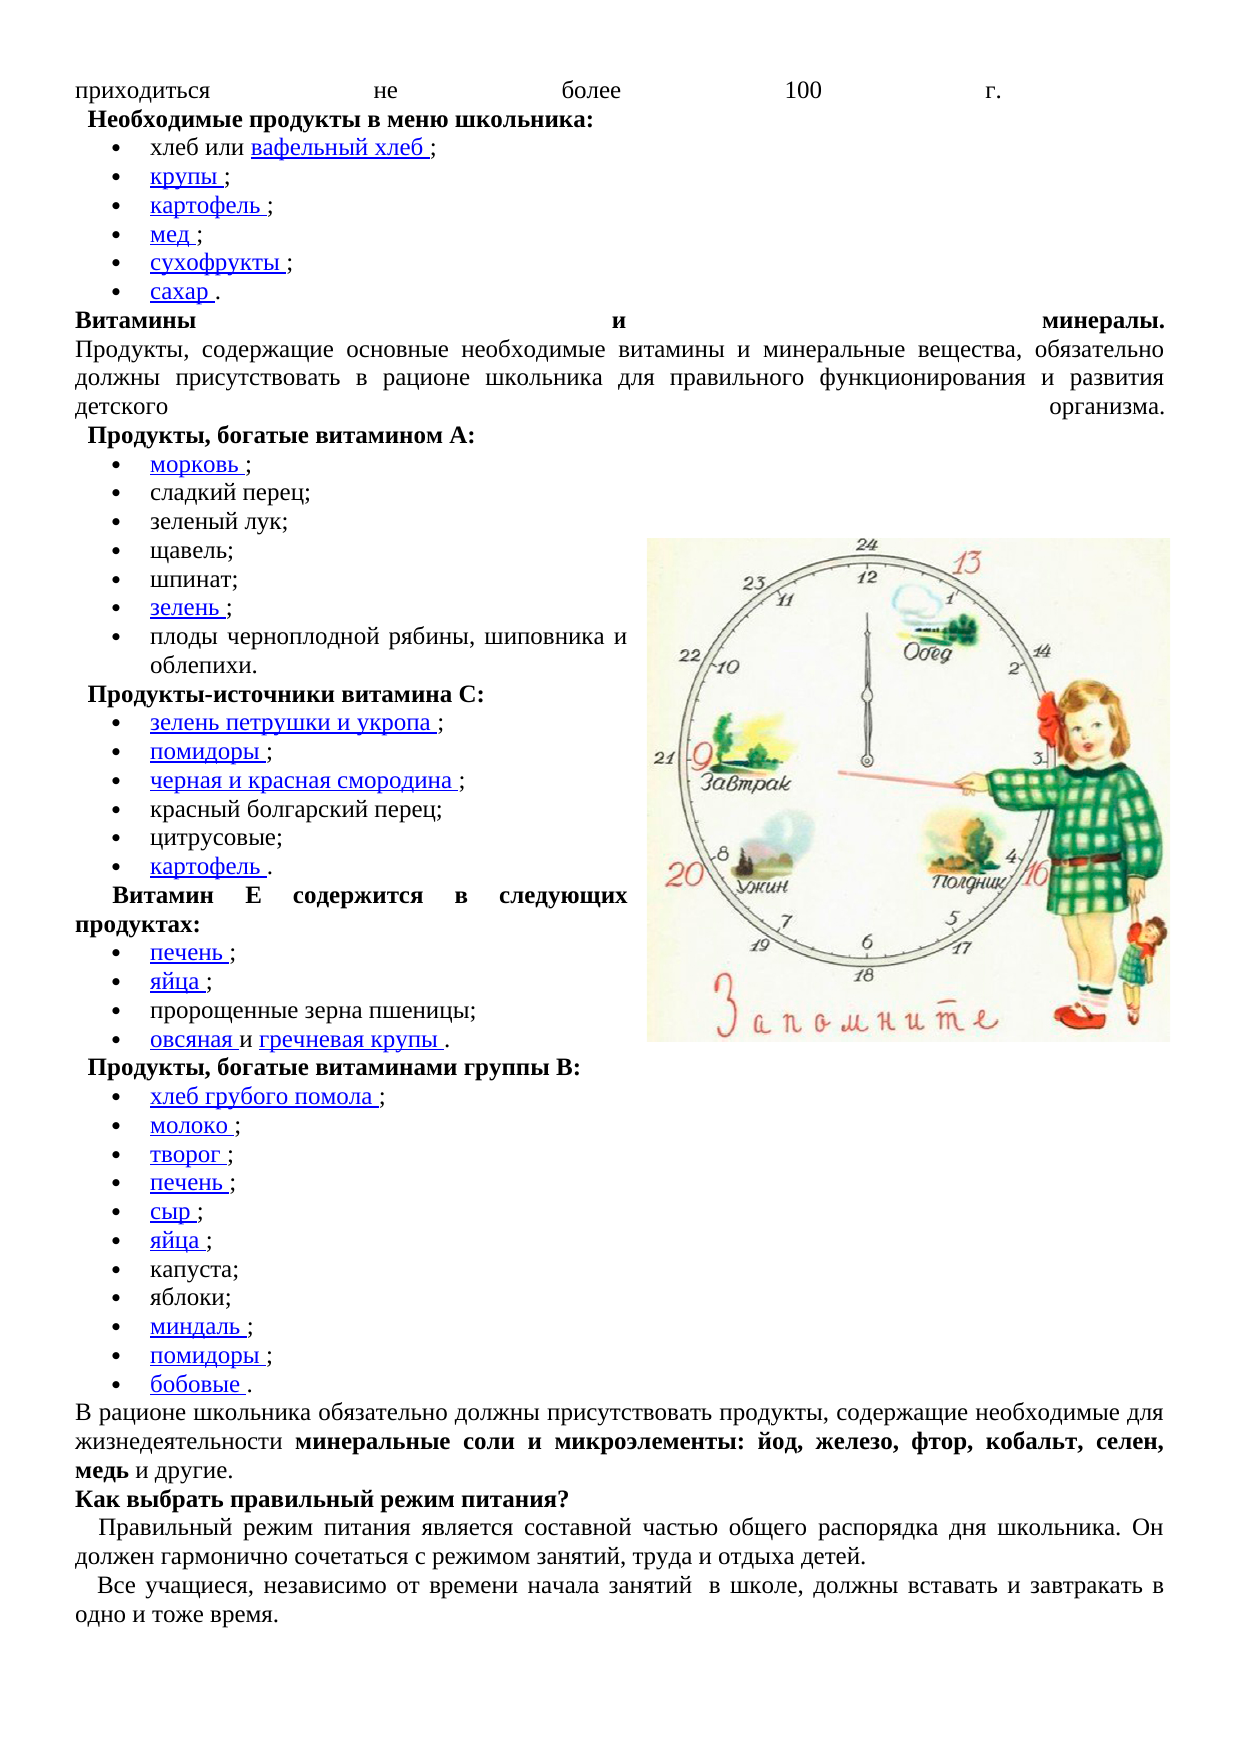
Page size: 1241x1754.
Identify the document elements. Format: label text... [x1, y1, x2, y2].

list сыр ; [112, 1196, 1165, 1225]
list сладкий перец; [112, 477, 1165, 506]
list морковь ; [112, 449, 1165, 477]
list бобовые . [112, 1369, 1165, 1397]
list молоко ; [112, 1110, 1165, 1139]
text В рационе школьника обязательно должны присутствовать продукты, содержащие необходимые для жизнедеятельности минеральные соли и микроэлементы: йод, железо, фтор, кобальт, селен, медь и другие. [75, 1397, 1165, 1484]
list черная и красная смородина ; [112, 765, 646, 794]
list сахар . [112, 276, 1165, 305]
list красный болгарский перец; [112, 794, 646, 822]
text Продукты-источники витамина С: [75, 679, 646, 707]
text Все учащиеся, независимо от времени начала занятий в школе, должны вставать и завтракать в одно и тоже время. [75, 1570, 1165, 1627]
list картофель . [112, 851, 646, 880]
list шпинат; [112, 564, 646, 592]
list мед ; [112, 219, 1165, 247]
list крупы ; [112, 161, 1165, 190]
list помидоры ; [112, 1340, 1165, 1369]
text Витамин Е содержится в следующих продуктах: [75, 880, 646, 937]
list зелень петрушки и укропа ; [112, 707, 646, 736]
list хлеб грубого помола ; [112, 1081, 1165, 1110]
list щавель; [112, 535, 1165, 564]
list зеленый лук; [112, 506, 1165, 535]
picture [646, 538, 1171, 1042]
list помидоры ; [112, 736, 646, 765]
list яйца ; [112, 966, 646, 995]
list яблоки; [112, 1282, 1165, 1311]
list овсяная и гречневая крупы . [112, 1024, 1165, 1052]
list творог ; [112, 1139, 1165, 1167]
text Правильный режим питания является составной частью общего распорядка дня школьника. Он должен гармонично сочетаться с режимом занятий, труда и отдыха детей. [75, 1512, 1165, 1570]
list капуста; [112, 1254, 1165, 1282]
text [75, 75, 1165, 132]
list яйца ; [112, 1225, 1165, 1254]
list печень ; [112, 937, 646, 966]
list плоды черноплодной рябины, шиповника и облепихи. [112, 621, 646, 679]
list миндаль ; [112, 1311, 1165, 1340]
list печень ; [112, 1167, 1165, 1196]
list хлеб или вафельный хлеб ; [112, 132, 1165, 161]
text Продукты, богатые витаминами группы В: [75, 1052, 1165, 1081]
list пророщенные зерна пшеницы; [112, 995, 646, 1024]
list сухофрукты ; [112, 247, 1165, 276]
list картофель ; [112, 190, 1165, 219]
list цитрусовые; [112, 822, 646, 851]
text Витамины и минералы. Продукты, содержащие основные необходимые витамины и минеральные вещества, обязательно должны присутствовать в рационе школьника для правильного функционирования и развития детского организма. Продукты, богатые витамином А: [75, 305, 1165, 449]
list зелень ; [112, 592, 646, 621]
text Как выбрать правильный режим питания? [75, 1484, 1165, 1512]
